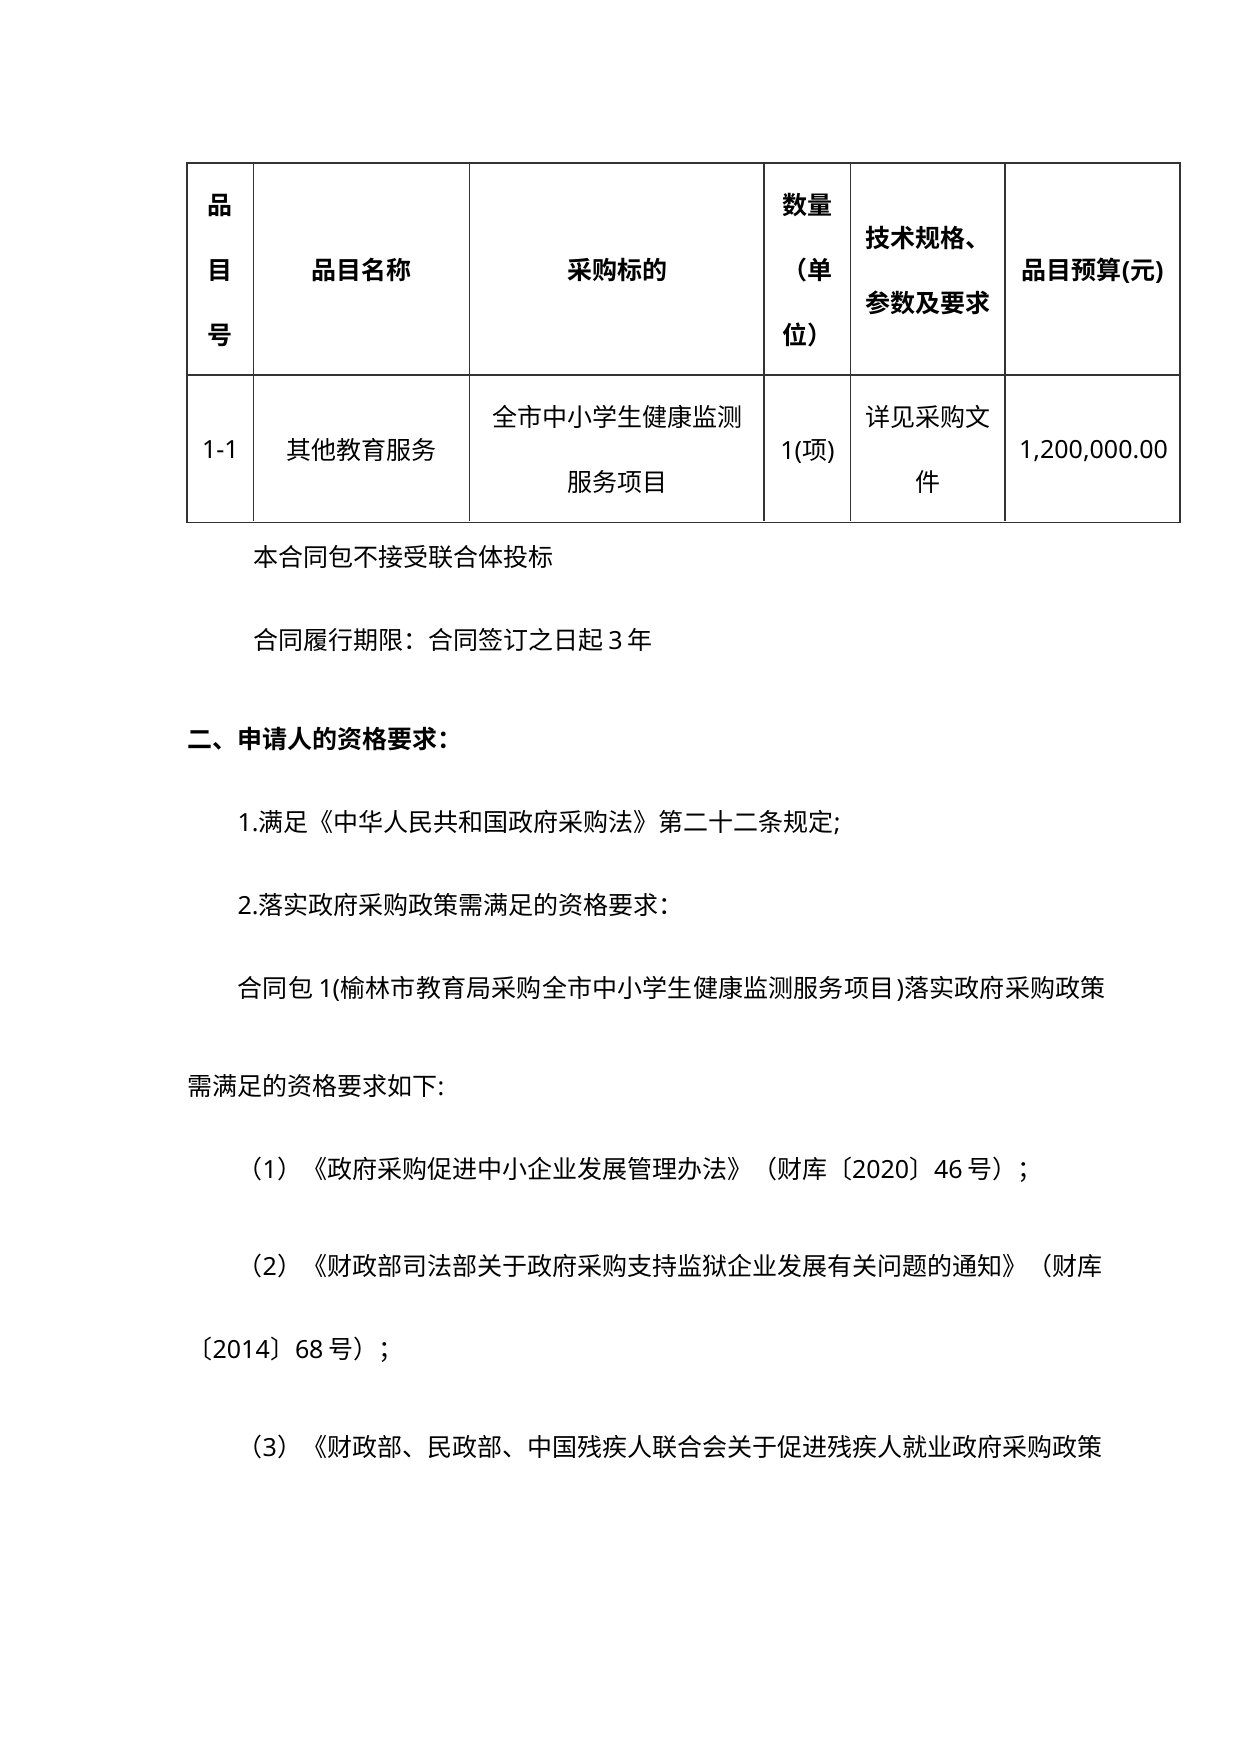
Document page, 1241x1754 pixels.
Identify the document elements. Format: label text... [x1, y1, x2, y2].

table_header 品目号 [188, 164, 253, 374]
table_cell 1,200,000.00 [1006, 376, 1179, 521]
text 2.落实政府采购政策需满足的资格要求： [187, 871, 1106, 936]
table_header 数量（单位） [765, 164, 850, 374]
subtitle 二、申请人的资格要求： [187, 705, 1106, 770]
table_cell 1-1 [188, 376, 253, 521]
text 本合同包不接受联合体投标 [187, 523, 1106, 588]
text 合同履行期限：合同签订之日起3年 [187, 606, 1106, 671]
text 1.满足《中华人民共和国政府采购法》第二十二条规定; [187, 788, 1106, 853]
text 合同包1(榆林市教育局采购全市中小学生健康监测服务项目)落实政府采购政策需满足的资格要求如下: [187, 954, 1106, 1117]
table_cell 全市中小学生健康监测服务项目 [470, 376, 763, 521]
table_header 品目名称 [254, 164, 469, 374]
list 《政府采购促进中小企业发展管理办法》（财库〔2020〕46号）； （2）《财政部司法部关于政府采购支持监狱企业发展有关问题的通知》（财库 [237, 1135, 1106, 1297]
table_header 采购标的 [470, 164, 763, 374]
list 〔2014〕68号）； （3）《财政部、民政部、中国残疾人联合会关于促进残疾人就业政府采购政策 [187, 1315, 1106, 1478]
table_cell 其他教育服务 [254, 376, 469, 521]
table_cell 详见采购文件 [851, 376, 1004, 521]
table_header 技术规格、参数及要求 [851, 164, 1004, 374]
table_cell 1(项) [765, 376, 850, 521]
table_header 品目预算(元) [1006, 164, 1179, 374]
